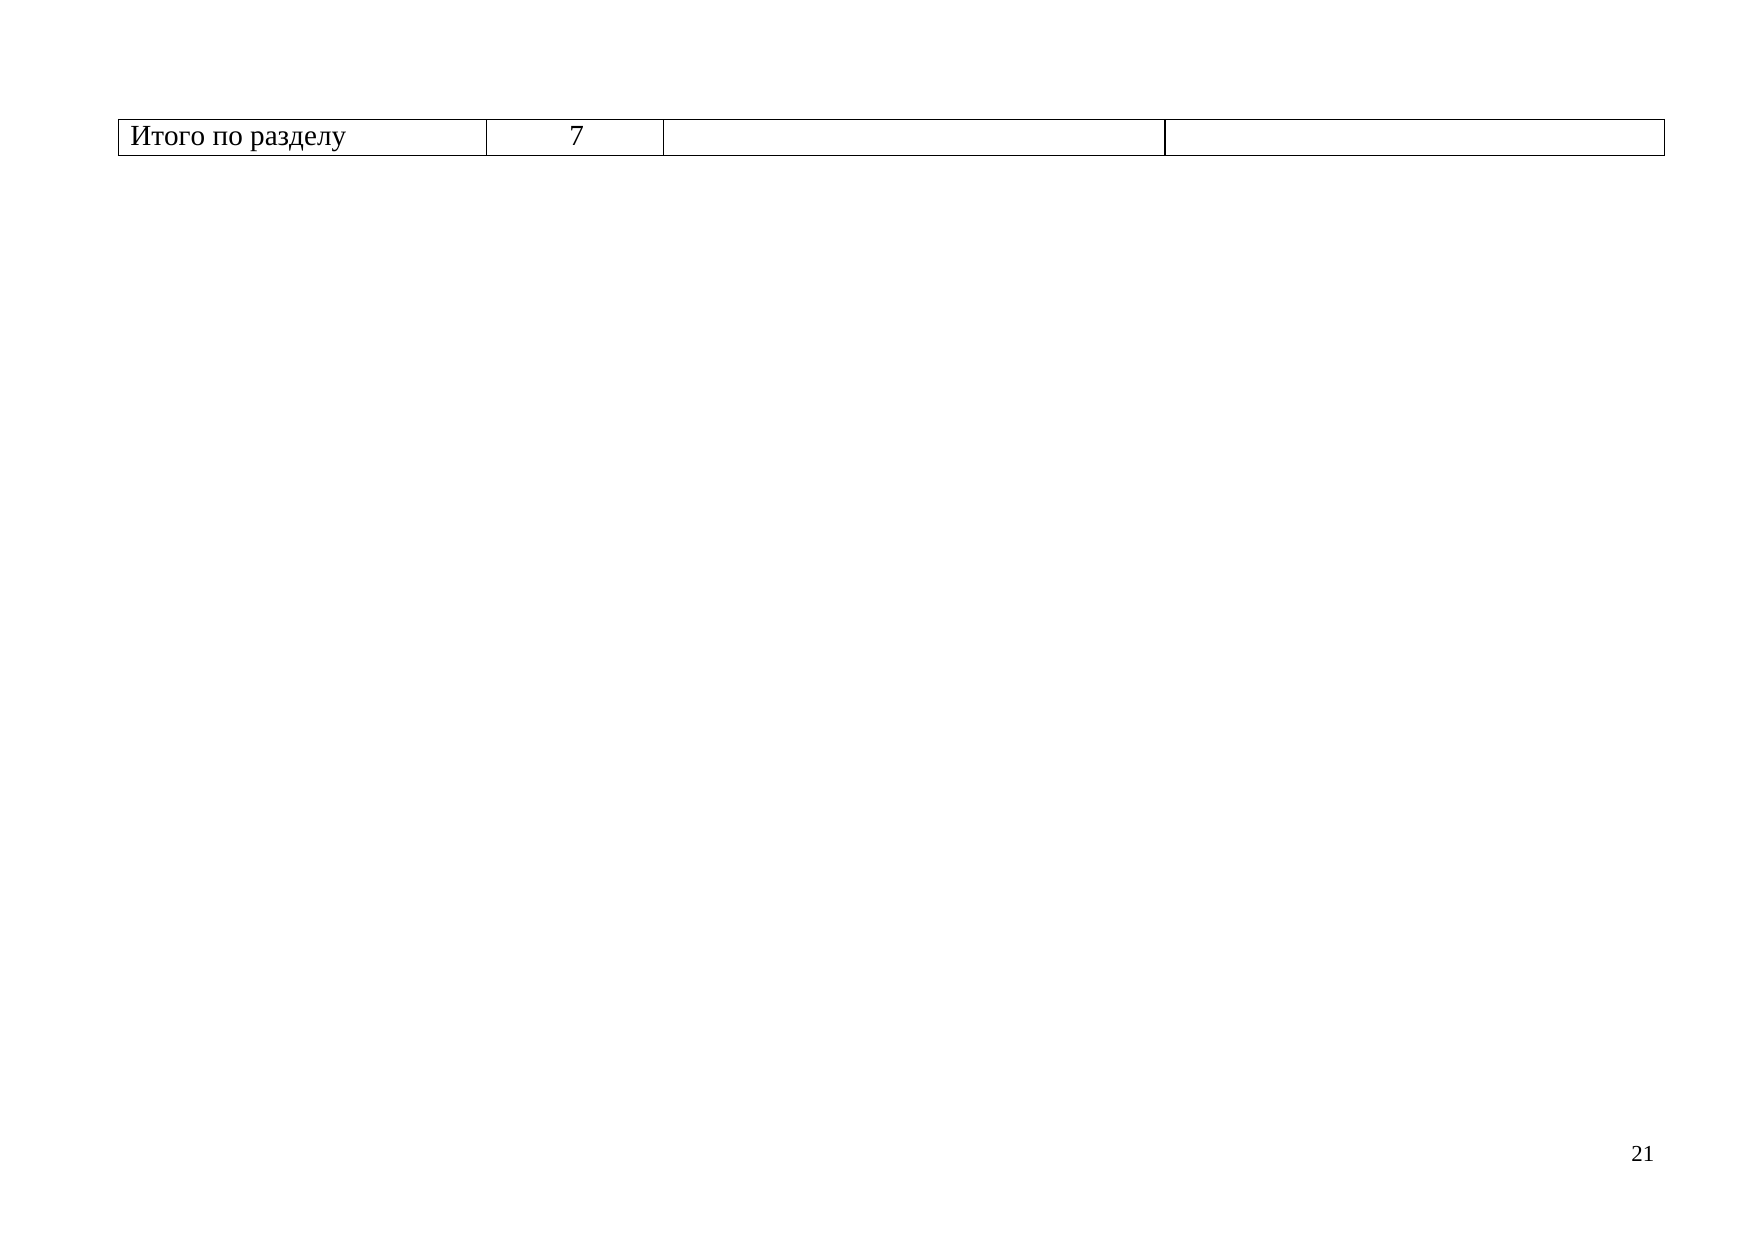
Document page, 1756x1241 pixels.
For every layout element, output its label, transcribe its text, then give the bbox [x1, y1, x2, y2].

table_cell Итого по разделу [119, 120, 486, 155]
table_cell [664, 120, 1164, 155]
table_cell [1166, 120, 1664, 155]
table_cell 7 [487, 120, 663, 155]
